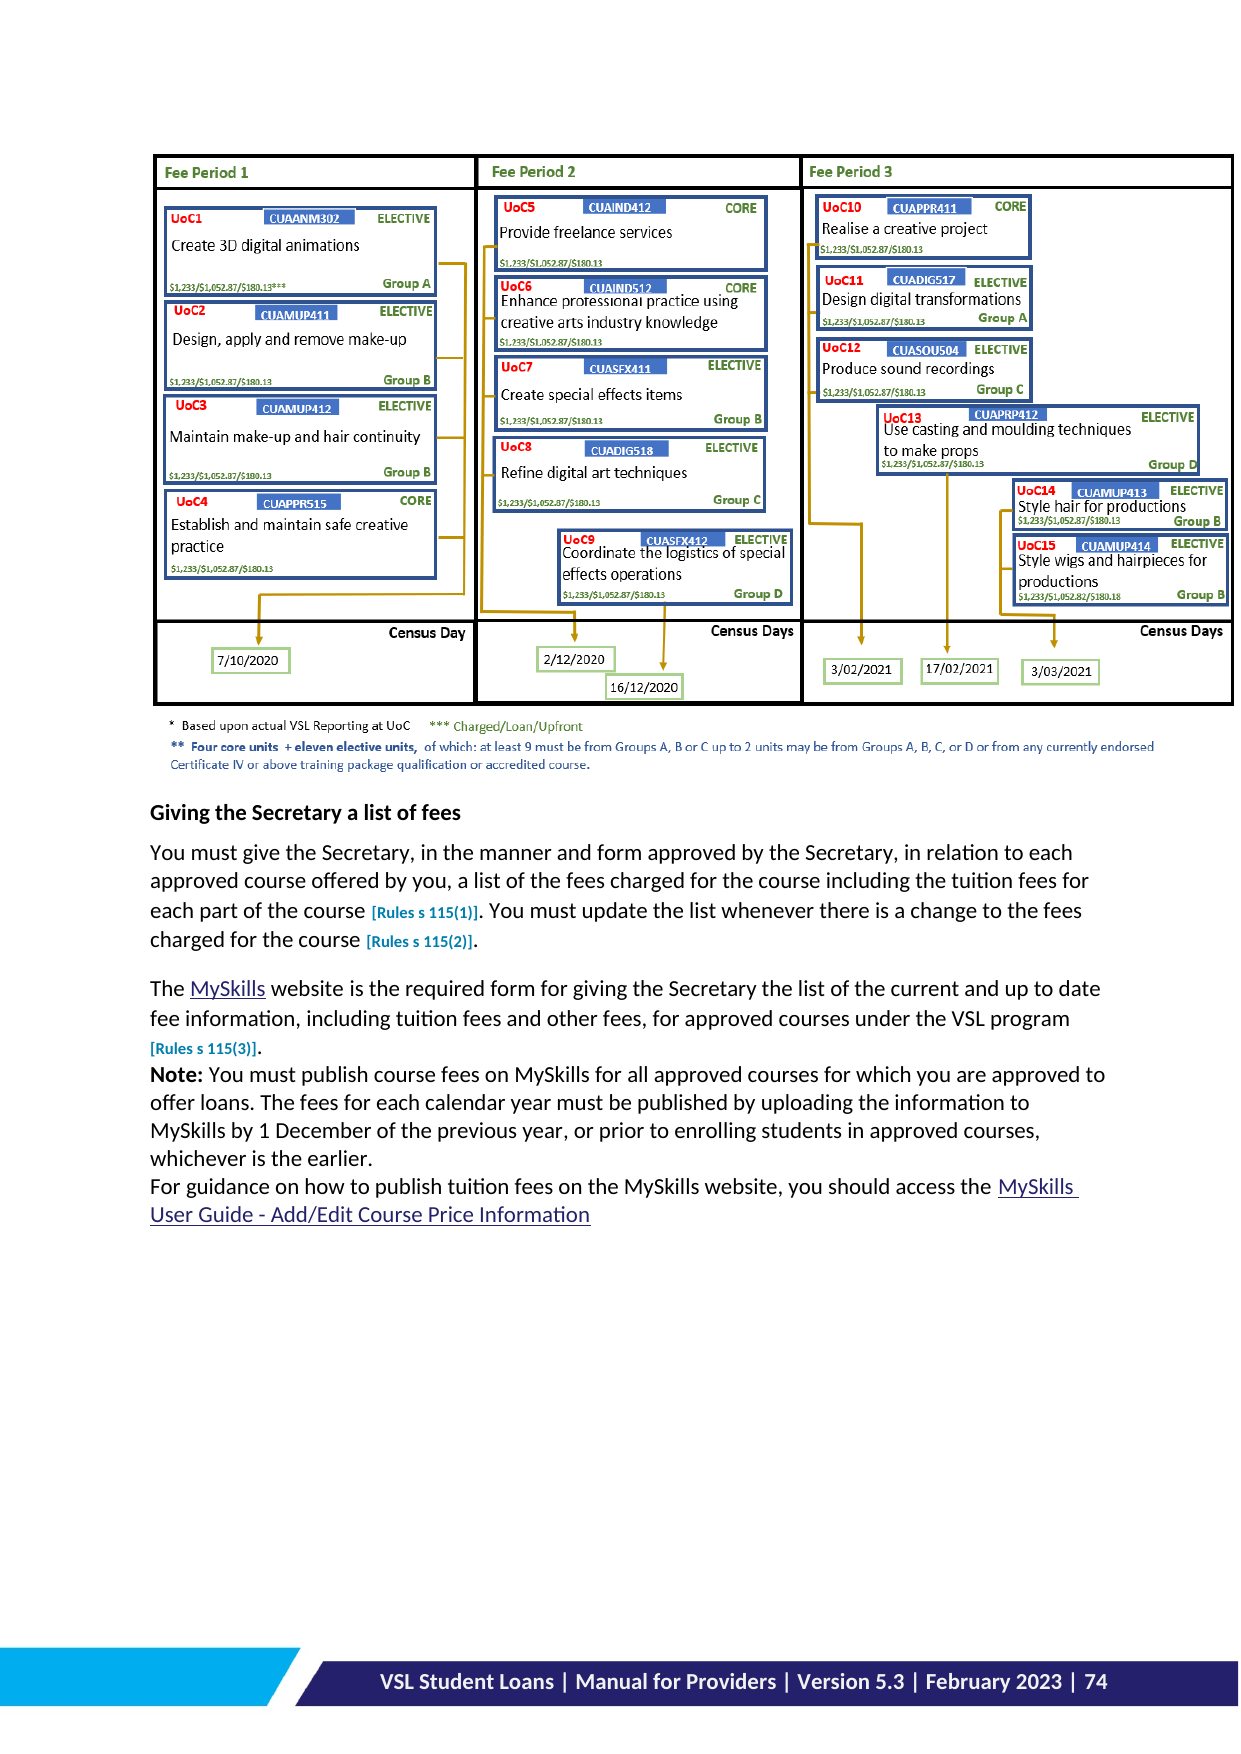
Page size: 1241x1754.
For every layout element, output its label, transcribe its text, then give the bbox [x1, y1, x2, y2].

text For guidance on how to publish tuition fees on the MySkills website, you should access the MySkills User Guide - Add/Edit Course Price Information [150, 1172, 1107, 1228]
text Note: You must publish course fees on MySkills for all approved courses for which you are approved to offer loans. The fees for each calendar year must be published by uploading the information to MySkills by 1 December of the previous year, or prior to enrolling students in approved courses, whichever is the earlier. [150, 1060, 1107, 1172]
text The MySkills website is the required form for giving the Secretary the list of the current and up to date fee information, including tuition fees and other fees, for approved courses under the VSL program [Rules s 115(3)]. [150, 974, 1107, 1060]
text You must give the Secretary, in the manner and form approved by the Secretary, in relation to each approved course offered by you, a list of the fees charged for the course including the tuition fees for each part of the course [Rules s 115(1)]. You must update the list whenever there is a change to the fees charged for the course [Rules s 115(2)]. [150, 838, 1107, 953]
picture [0, 1647, 1239, 1753]
picture [150, 150, 1241, 777]
subtitle Giving the Secretary a list of fees [150, 798, 1107, 826]
